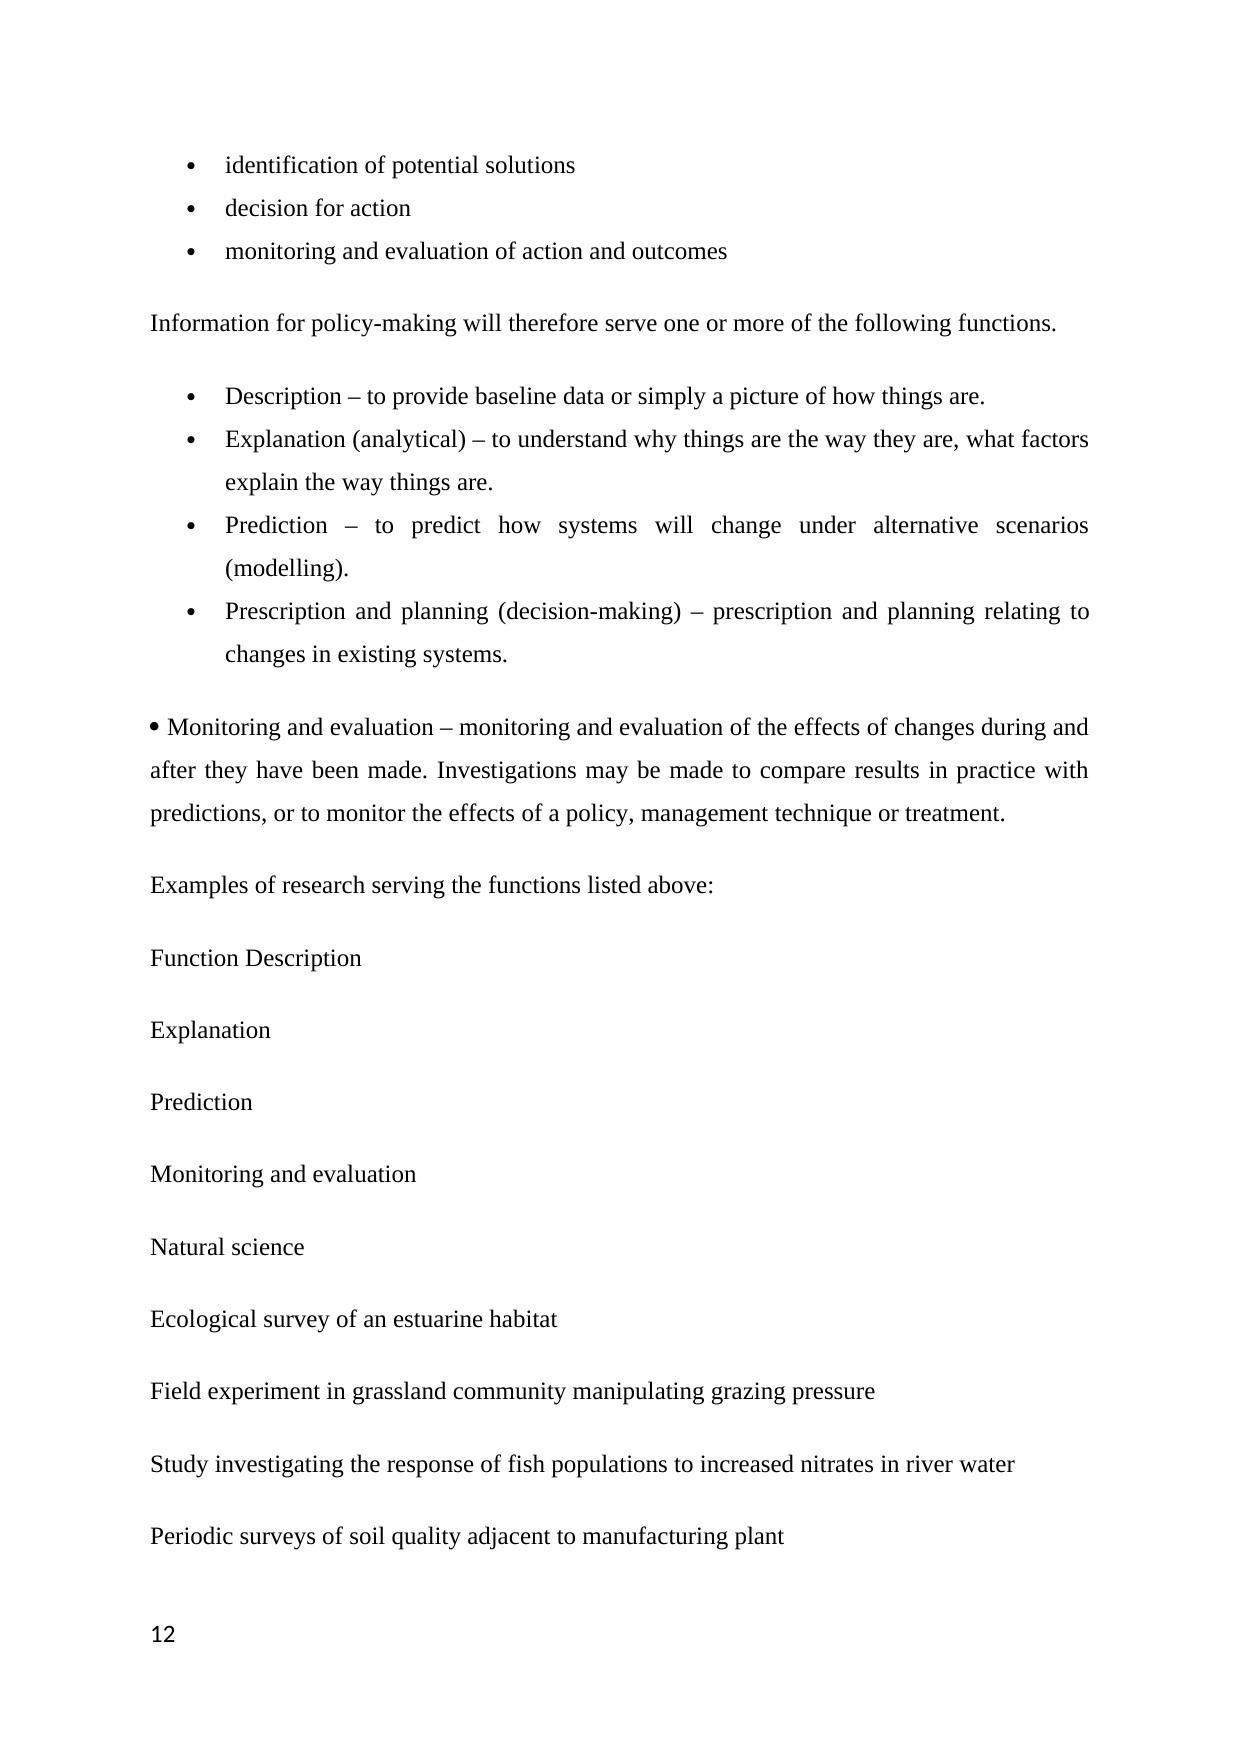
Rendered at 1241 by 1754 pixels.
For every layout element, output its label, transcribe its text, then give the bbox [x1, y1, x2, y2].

text Field experiment in grassland community manipulating grazing pressure [150, 1376, 1090, 1405]
text Prediction [150, 1087, 1090, 1116]
text Periodic surveys of soil quality adjacent to manufacturing plant [150, 1521, 1090, 1550]
list Prescription and planning (decision-making) – prescription and planning relating to changes in existing systems. [187, 596, 1090, 668]
text Explanation [150, 1015, 1090, 1044]
text Information for policy-making will therefore serve one or more of the following functions. [150, 308, 1090, 337]
text Natural science [150, 1232, 1090, 1261]
text Monitoring and evaluation [150, 1159, 1090, 1188]
list identification of potential solutions [187, 150, 1090, 179]
list Prediction – to predict how systems will change under alternative scenarios (modelling). [187, 510, 1090, 582]
text Examples of research serving the functions listed above: [150, 870, 1090, 899]
list monitoring and evaluation of action and outcomes [187, 236, 1090, 265]
list decision for action [187, 193, 1090, 222]
list Description – to provide baseline data or simply a picture of how things are. [187, 381, 1090, 409]
list Explanation (analytical) – to understand why things are the way they are, what factors explain the way things are. [187, 424, 1090, 496]
text Study investigating the response of fish populations to increased nitrates in river water [150, 1449, 1090, 1477]
text Ecological survey of an estuarine habitat [150, 1304, 1090, 1333]
text Monitoring and evaluation – monitoring and evaluation of the effects of changes during and after they have been made. Investigations may be made to compare results in practice with predictions, or to monitor the effects of a policy, management technique or treatment. [150, 712, 1090, 827]
text Function Description [150, 943, 1090, 971]
